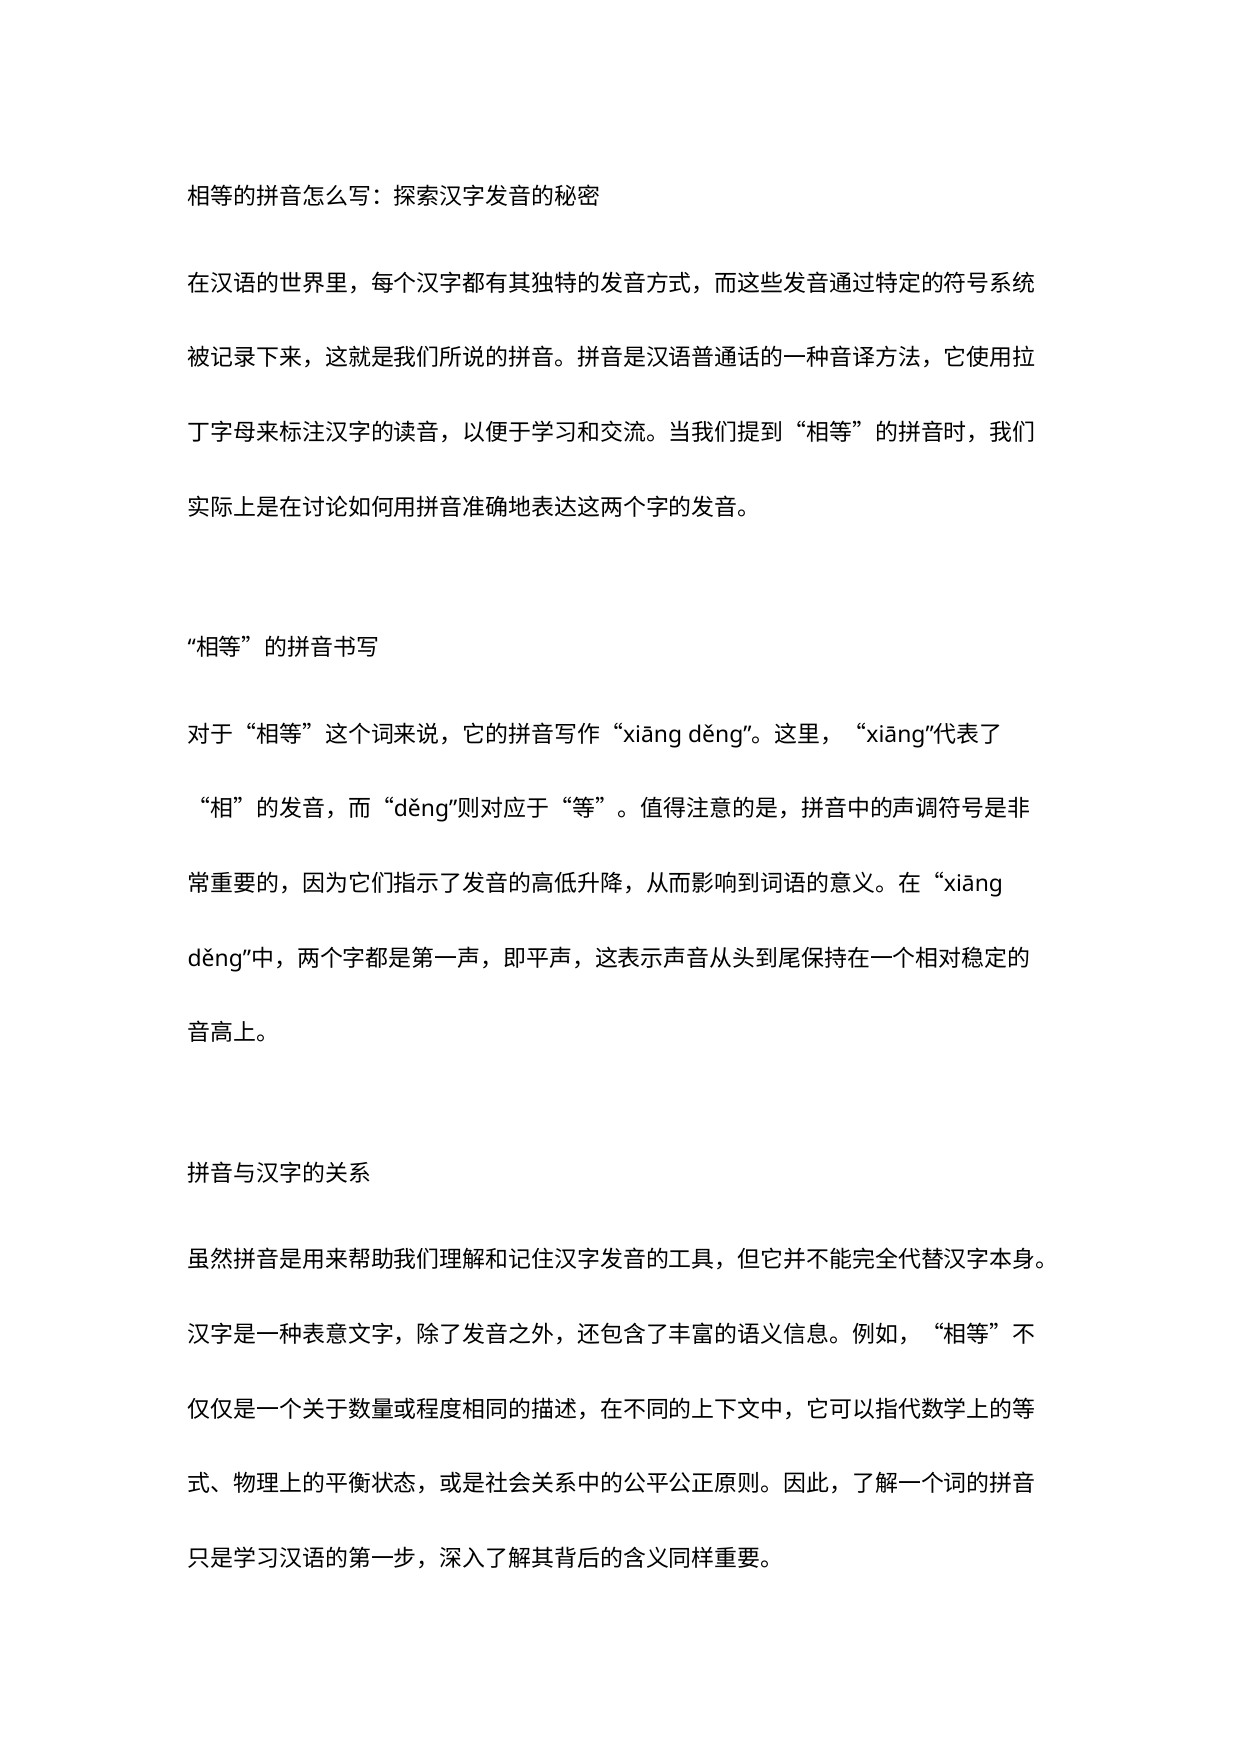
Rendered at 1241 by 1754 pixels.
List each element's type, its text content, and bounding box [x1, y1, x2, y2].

text 拼音与汉字的关系 [187, 1139, 1053, 1204]
text 虽然拼音是用来帮助我们理解和记住汉字发音的工具，但它并不能完全代替汉字本身。汉字是一种表意文字，除了发音之外，还包含了丰富的语义信息。例如，“相等”不仅仅是一个关于数量或程度相同的描述，在不同的上下文中，它可以指代数学上的等式、物理上的平衡状态，或是社会关系中的公平公正原则。因此，了解一个词的拼音只是学习汉语的第一步，深入了解其背后的含义同样重要。 [187, 1225, 1053, 1589]
text 相等的拼音怎么写：探索汉字发音的秘密 [187, 162, 1053, 227]
text 对于“相等”这个词来说，它的拼音写作“xiāng děng”。这里，“xiāng”代表了“相”的发音，而“děng”则对应于“等”。值得注意的是，拼音中的声调符号是非常重要的，因为它们指示了发音的高低升降，从而影响到词语的意义。在“xiāng děng”中，两个字都是第一声，即平声，这表示声音从头到尾保持在一个相对稳定的音高上。 [187, 700, 1053, 1063]
text 在汉语的世界里，每个汉字都有其独特的发音方式，而这些发音通过特定的符号系统被记录下来，这就是我们所说的拼音。拼音是汉语普通话的一种音译方法，它使用拉丁字母来标注汉字的读音，以便于学习和交流。当我们提到“相等”的拼音时，我们实际上是在讨论如何用拼音准确地表达这两个字的发音。 [187, 248, 1053, 538]
text “相等”的拼音书写 [187, 613, 1053, 678]
